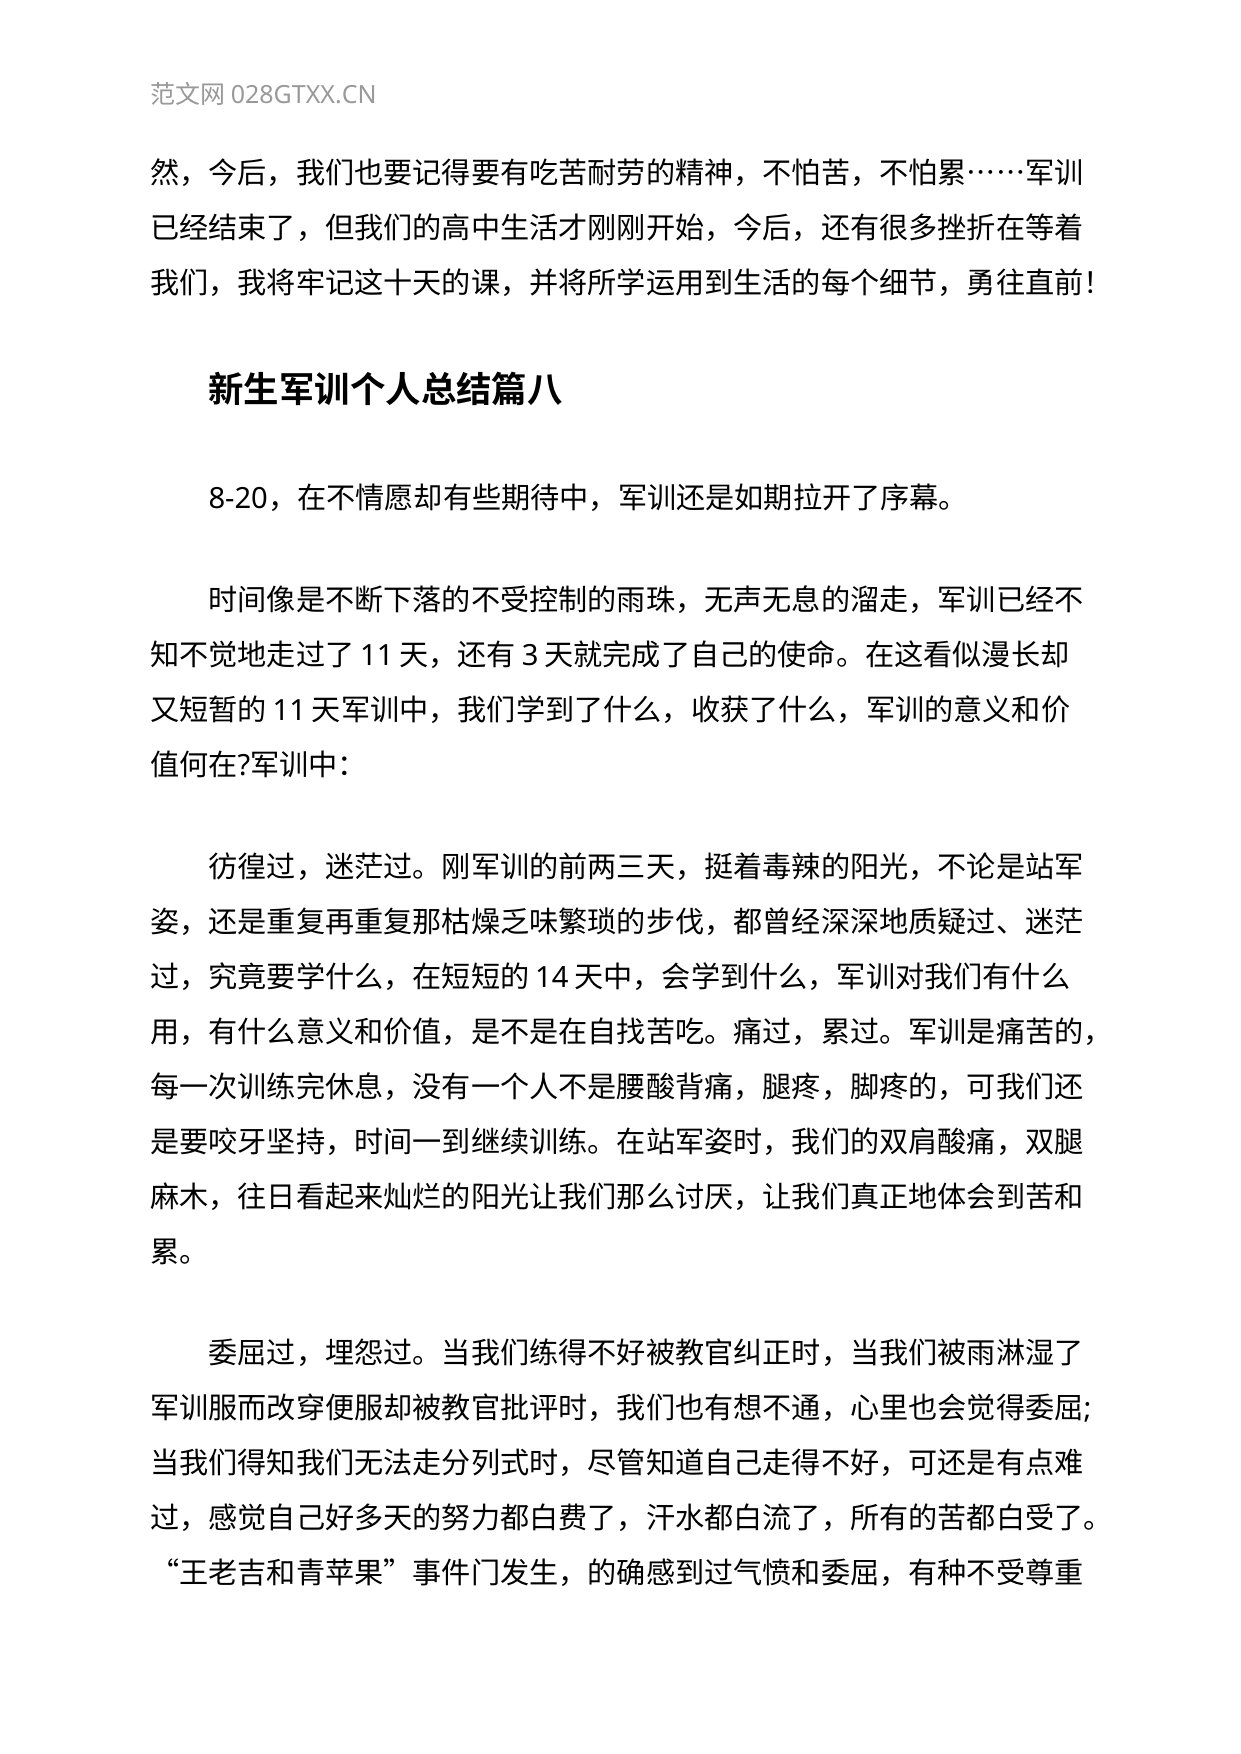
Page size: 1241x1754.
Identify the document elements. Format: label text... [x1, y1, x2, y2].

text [150, 150, 1090, 302]
text 新生军训个人总结篇八 [150, 362, 1090, 413]
text 彷徨过，迷茫过。刚军训的前两三天，挺着毒辣的阳光，不论是站军姿，还是重复再重复那枯燥乏味繁琐的步伐，都曾经深深地质疑过、迷茫过，究竟要学什么，在短短的14天中，会学到什么，军训对我们有什么用，有什么意义和价值，是不是在自找苦吃。痛过，累过。军训是痛苦的，每一次训练完休息，没有一个人不是腰酸背痛，腿疼，脚疼的，可我们还是要咬牙坚持，时间一到继续训练。在站军姿时，我们的双肩酸痛，双腿麻木，往日看起来灿烂的阳光让我们那么讨厌，让我们真正地体会到苦和累。 [150, 844, 1090, 1271]
text 时间像是不断下落的不受控制的雨珠，无声无息的溜走，军训已经不知不觉地走过了11天，还有3天就完成了自己的使命。在这看似漫长却又短暂的11天军训中，我们学到了什么，收获了什么，军训的意义和价值何在?军训中： [150, 577, 1090, 784]
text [150, 1330, 1090, 1592]
text 8-20，在不情愿却有些期待中，军训还是如期拉开了序幕。 [150, 475, 1090, 517]
